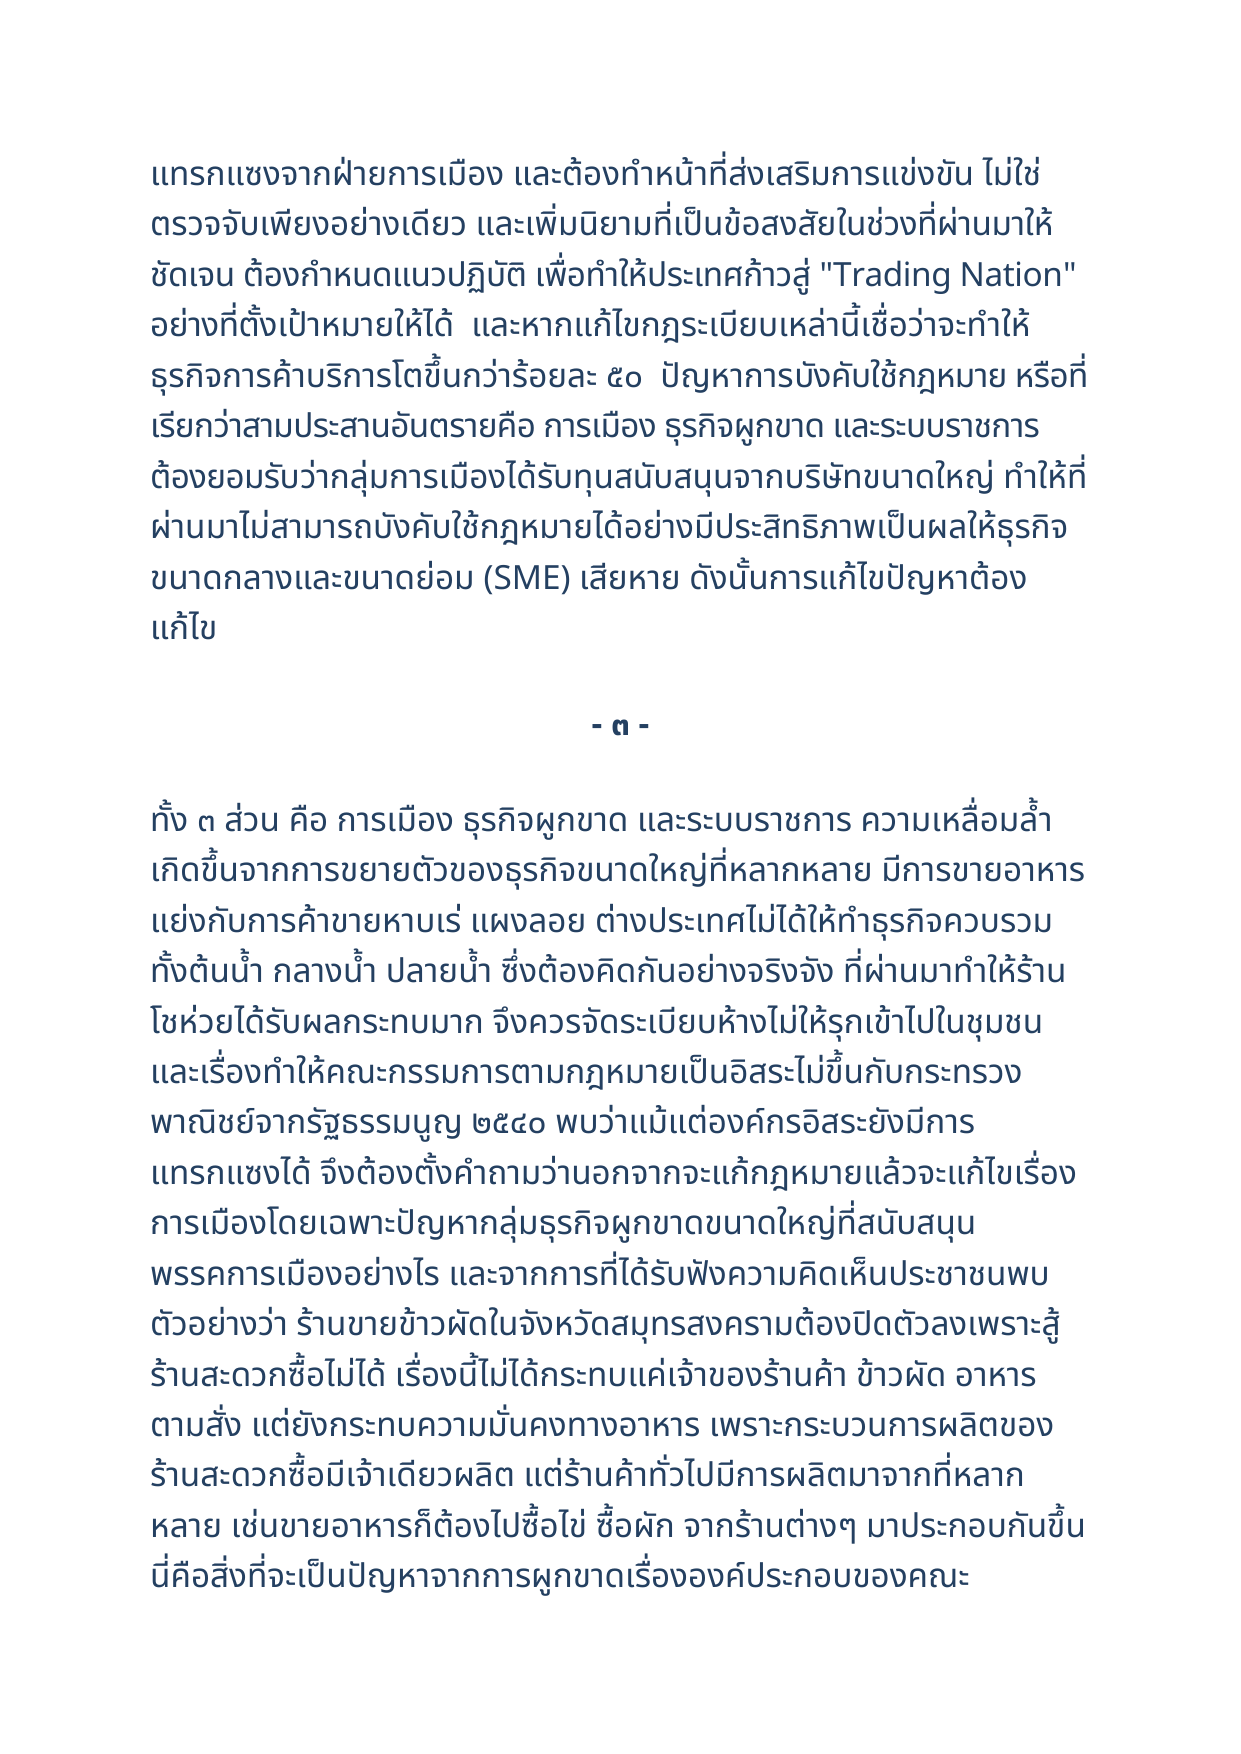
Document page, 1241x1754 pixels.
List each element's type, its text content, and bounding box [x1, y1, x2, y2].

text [150, 796, 1090, 1603]
text - ๓ - [150, 700, 1090, 751]
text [150, 150, 1090, 654]
